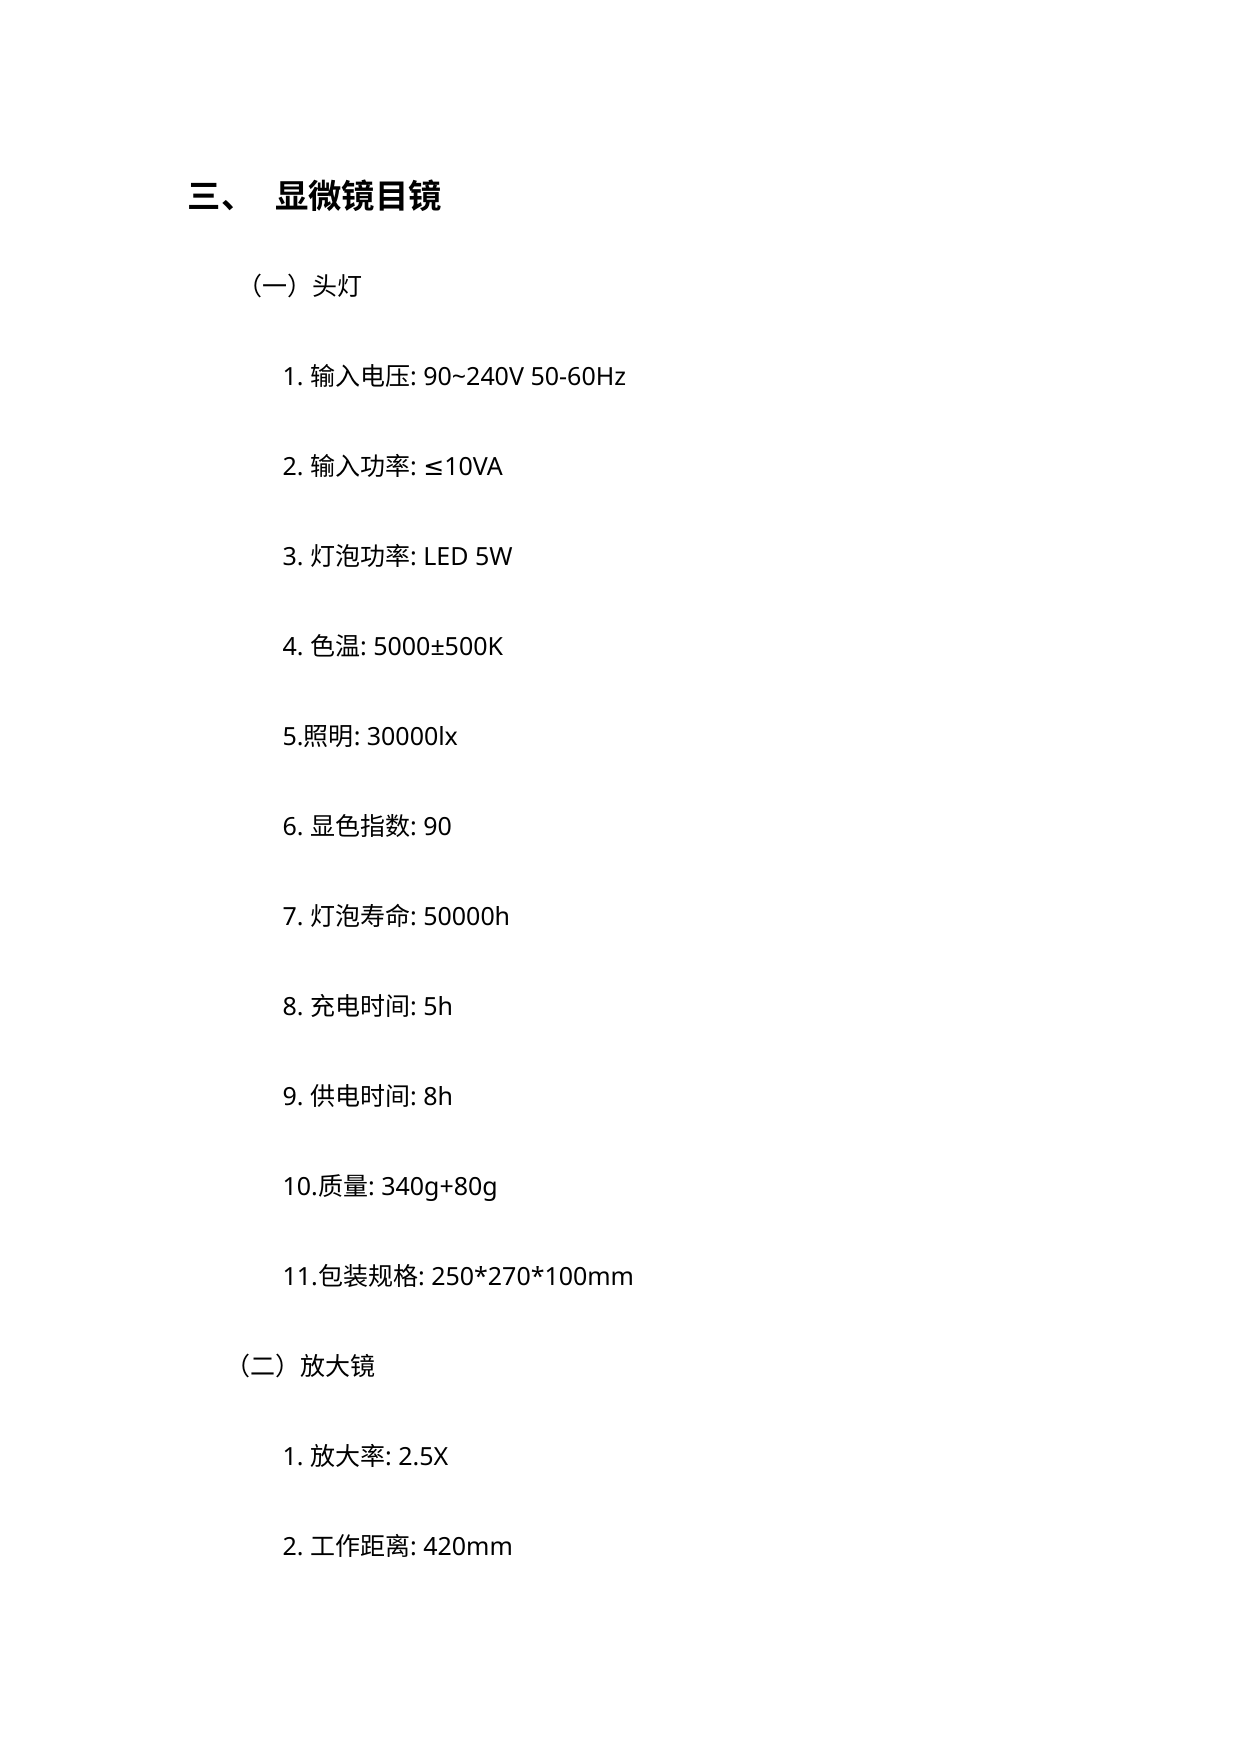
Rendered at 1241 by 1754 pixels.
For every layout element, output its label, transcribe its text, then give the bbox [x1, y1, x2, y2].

list 9. 供电时间: 8h [232, 1062, 1053, 1127]
text （二）放大镜 [187, 1332, 1053, 1397]
list 5.照明: 30000lx [232, 702, 1053, 767]
list 6. 显色指数: 90 [232, 792, 1053, 857]
list 4. 色温: 5000±500K [232, 612, 1053, 677]
list 1. 放大率: 2.5X [232, 1422, 1053, 1487]
list 2. 工作距离: 420mm [232, 1512, 1053, 1577]
list 10.质量: 340g+80g [232, 1152, 1053, 1217]
text （一）头灯 [187, 252, 1053, 317]
list 8. 充电时间: 5h [232, 972, 1053, 1037]
list 2. 输入功率: ≤10VA [232, 432, 1053, 497]
list 3. 灯泡功率: LED 5W [232, 522, 1053, 587]
list 显微镜目镜 [187, 162, 1053, 227]
list 1. 输入电压: 90~240V 50-60Hz [232, 342, 1053, 407]
list 7. 灯泡寿命: 50000h [232, 882, 1053, 947]
list 11.包装规格: 250*270*100mm [232, 1242, 1053, 1307]
